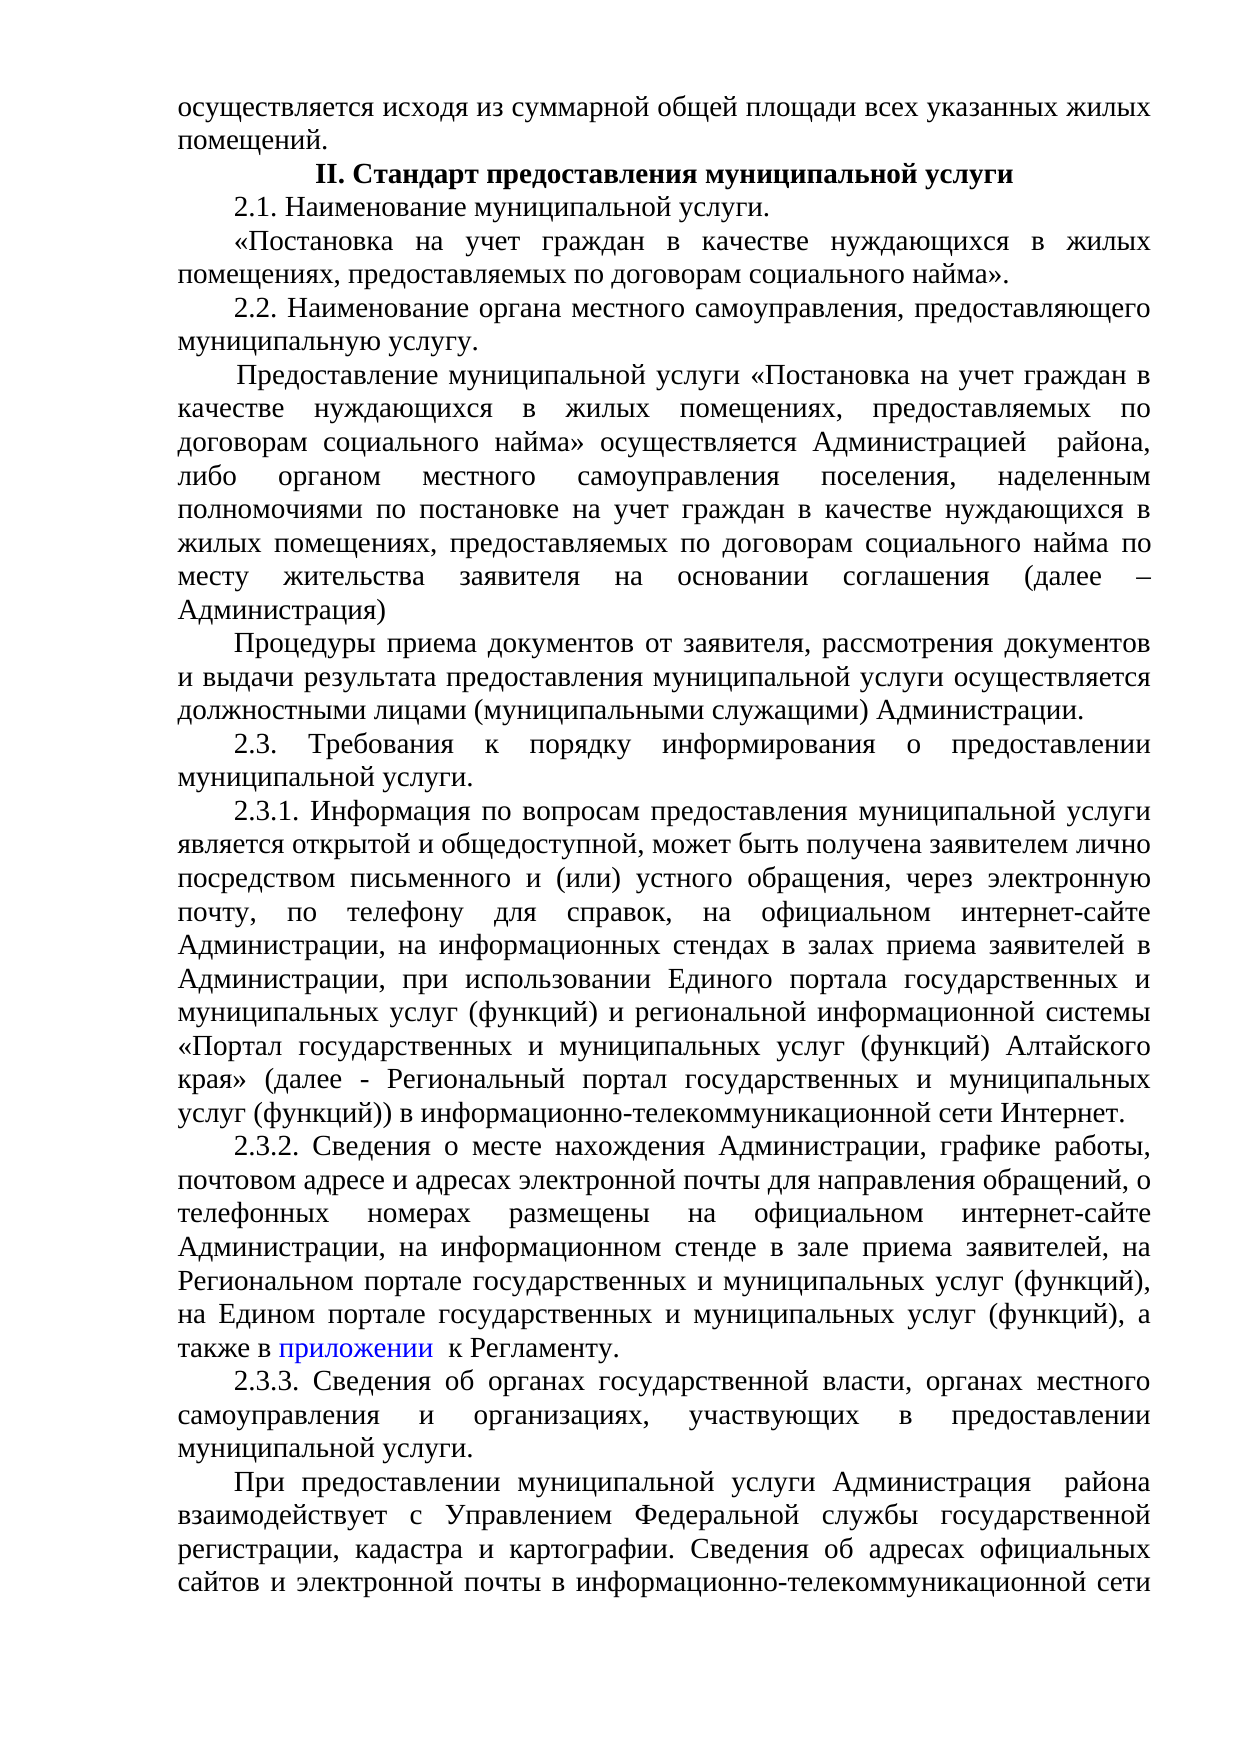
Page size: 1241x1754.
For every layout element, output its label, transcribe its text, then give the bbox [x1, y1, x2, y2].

text 2.3.1. Информация по вопросам предоставления муниципальной услуги является открытой и общедоступной, может быть получена заявителем лично посредством письменного и (или) устного обращения, через электронную почту, по телефону для справок, на официальном интернет-сайте Администрации, на информационных стендах в залах приема заявителей в Администрации, при использовании Единого портала государственных и муниципальных услуг (функций) и региональной информационной системы «Портал государственных и муниципальных услуг (функций) Алтайского края» (далее - Региональный портал государственных и муниципальных услуг (функций)) в информационно-телекоммуникационной сети Интернет. [177, 793, 1152, 1128]
text Предоставление муниципальной услуги «Постановка на учет граждан в качестве нуждающихся в жилых помещениях, предоставляемых по договорам социального найма» осуществляется Администрацией района, либо органом местного самоуправления поселения, наделенным полномочиями по постановке на учет граждан в качестве нуждающихся в жилых помещениях, предоставляемых по договорам социального найма по месту жительства заявителя на основании соглашения (далее – Администрация) [177, 357, 1152, 625]
text 2.2. Наименование органа местного самоуправления, предоставляющего муниципальную услугу. [177, 290, 1152, 357]
text 2.1. Наименование муниципальной услуги. [177, 189, 1152, 223]
text 2.3. Требования к порядку информирования о предоставлении муниципальной услуги. [177, 726, 1152, 793]
text Процедуры приема документов от заявителя, рассмотрения документов и выдачи результата предоставления муниципальной услуги осуществляется должностными лицами (муниципальными служащими) Администрации. [177, 625, 1152, 726]
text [177, 1464, 1152, 1598]
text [177, 89, 1152, 156]
subtitle II. Стандарт предоставления муниципальной услуги [177, 156, 1152, 189]
text 2.3.2. Сведения о месте нахождения Администрации, графике работы, почтовом адресе и адресах электронной почты для направления обращений, о телефонных номерах размещены на официальном интернет-сайте Администрации, на информационном стенде в зале приема заявителей, на Региональном портале государственных и муниципальных услуг (функций), на Едином портале государственных и муниципальных услуг (функций), а также в приложении к Регламенту. [177, 1128, 1152, 1363]
text 2.3.3. Сведения об органах государственной власти, органах местного самоуправления и организациях, участвующих в предоставлении муниципальной услуги. [177, 1363, 1152, 1464]
text «Постановка на учет граждан в качестве нуждающихся в жилых помещениях, предоставляемых по договорам социального найма». [177, 223, 1152, 290]
